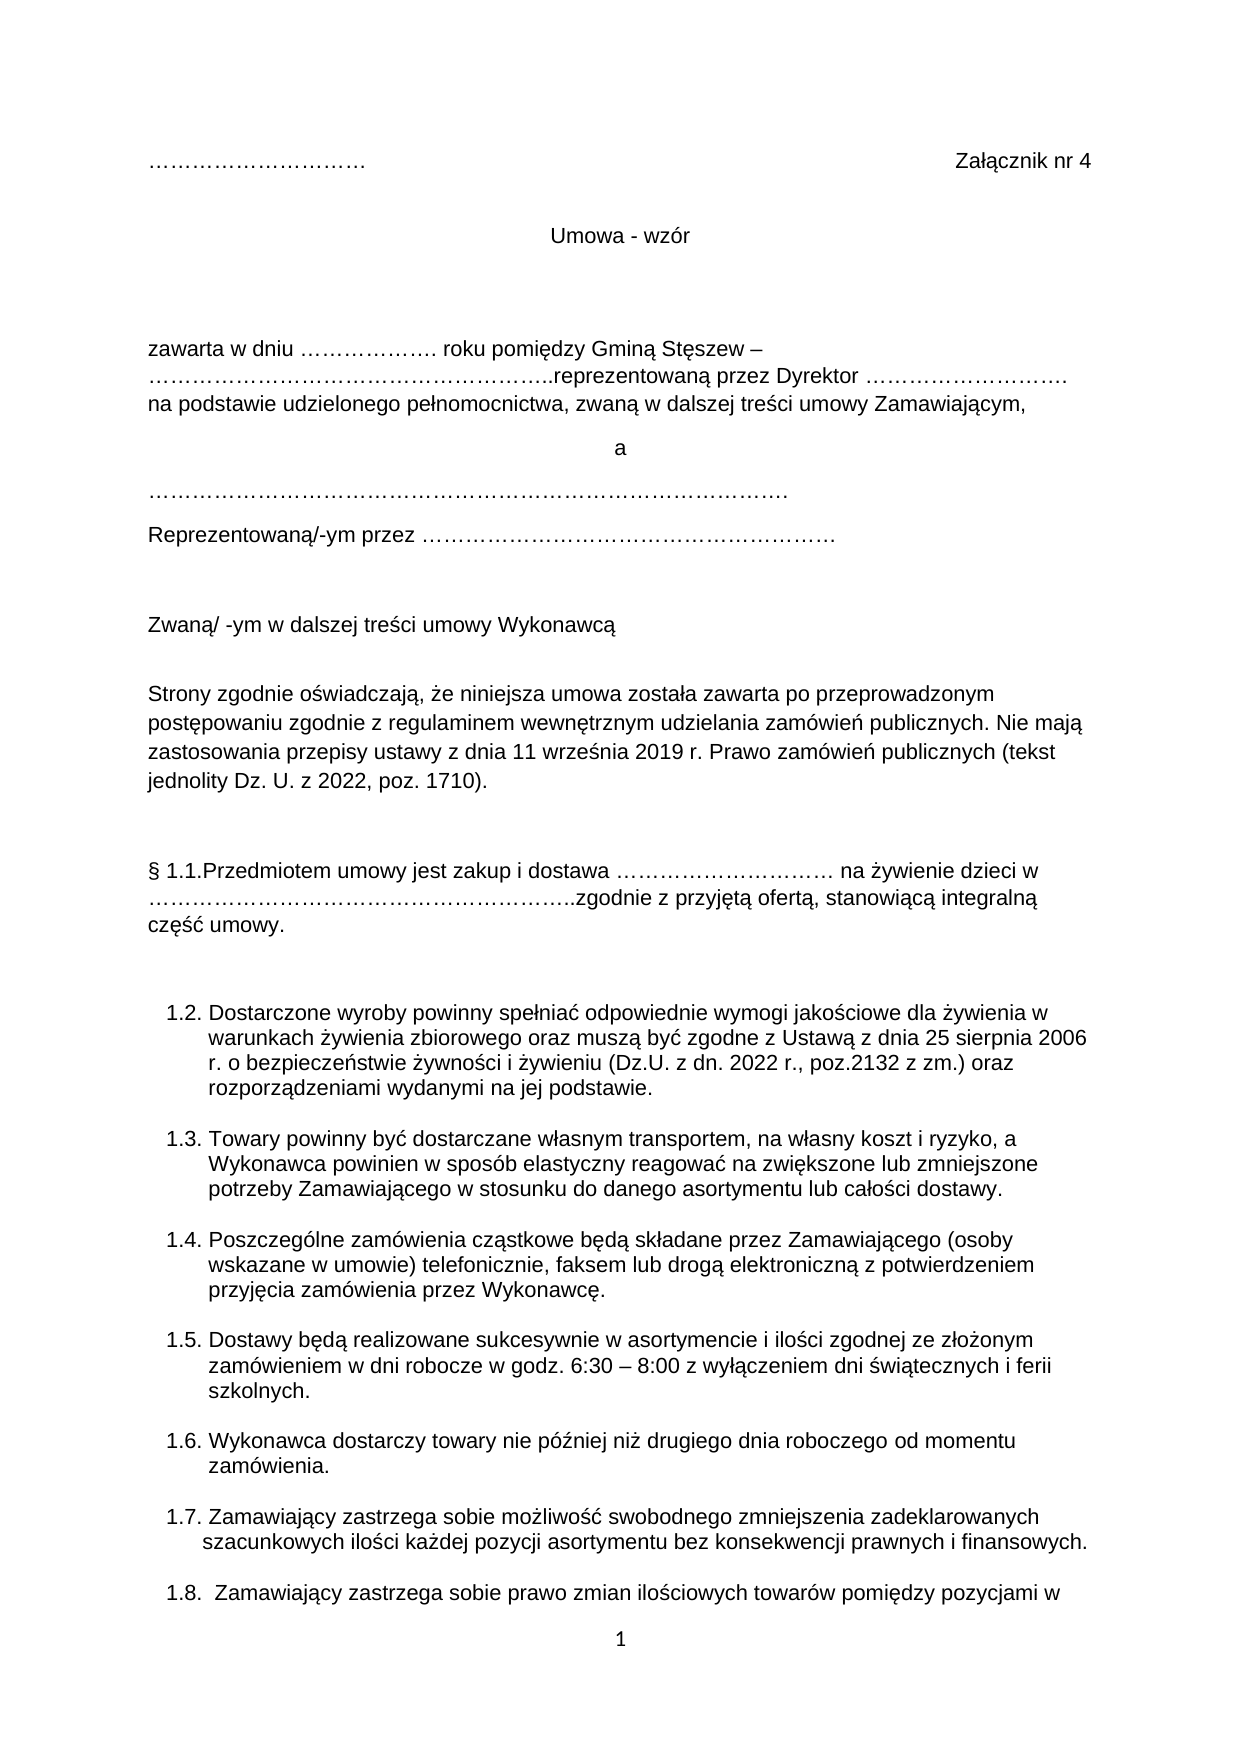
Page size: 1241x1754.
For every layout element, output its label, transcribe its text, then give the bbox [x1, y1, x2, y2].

title ………………………… Załącznik nr 4 [148, 148, 1093, 173]
text 1.7. Zamawiający zastrzega sobie możliwość swobodnego zmniejszenia zadeklarowanych [148, 1504, 1093, 1529]
text Wykonawca powinien w sposób elastyczny reagować na zwiększone lub zmniejszone [148, 1151, 1093, 1176]
text ……………………………………………………………………………. [148, 478, 1093, 503]
text Reprezentowaną/-ym przez ………………………………………………… [148, 522, 1093, 547]
text 1.6. Wykonawca dostarczy towary nie później niż drugiego dnia roboczego od momentu [148, 1428, 1093, 1453]
text zamówieniem w dni robocze w godz. 6:30 – 8:00 z wyłączeniem dni świątecznych i ferii [148, 1352, 1093, 1378]
text wskazane w umowie) telefonicznie, faksem lub drogą elektroniczną z potwierdzeniem [148, 1252, 1093, 1277]
text 1.3. Towary powinny być dostarczane własnym transportem, na własny koszt i ryzyko, a [148, 1126, 1093, 1151]
text 1.4. Poszczególne zamówienia cząstkowe będą składane przez Zamawiającego (osoby [148, 1226, 1093, 1252]
text zawarta w dniu ………………. roku pomiędzy Gminą Stęszew – ………………………………………………..reprezentowaną przez Dyrektor ………………………. na podstawie udzielonego pełnomocnictwa, zwaną w dalszej treści umowy Zamawiającym, [148, 336, 1093, 416]
text § 1.1.Przedmiotem umowy jest zakup i dostawa ………………………… na żywienie dzieci w …………………………………………………..zgodnie z przyjętą ofertą, stanowiącą integralną część umowy. [148, 857, 1093, 937]
text r. o bezpieczeństwie żywności i żywieniu (Dz.U. z dn. 2022 r., poz.2132 z zm.) oraz [148, 1050, 1093, 1075]
text rozporządzeniami wydanymi na jej podstawie. [148, 1075, 1093, 1100]
text Zwaną/ -ym w dalszej treści umowy Wykonawcą [148, 612, 1093, 637]
text warunkach żywienia zbiorowego oraz muszą być zgodne z Ustawą z dnia 25 sierpnia 2006 [148, 1025, 1093, 1050]
title Umowa - wzór [148, 223, 1093, 248]
text 1.2. Dostarczone wyroby powinny spełniać odpowiednie wymogi jakościowe dla żywienia w [148, 999, 1093, 1025]
text Strony zgodnie oświadczają, że niniejsza umowa została zawarta po przeprowadzonym postępowaniu zgodnie z regulaminem wewnętrznym udzielania zamówień publicznych. Nie mają zastosowania przepisy ustawy z dnia 11 września 2019 r. Prawo zamówień publicznych (tekst jednolity Dz. U. z 2022, poz. 1710). [148, 681, 1093, 793]
text potrzeby Zamawiającego w stosunku do danego asortymentu lub całości dostawy. [148, 1176, 1093, 1201]
text zamówienia. [148, 1453, 1093, 1478]
text a [148, 434, 1093, 459]
text 1.5. Dostawy będą realizowane sukcesywnie w asortymencie i ilości zgodnej ze złożonym [148, 1327, 1093, 1352]
text szkolnych. [148, 1378, 1093, 1403]
text przyjęcia zamówienia przez Wykonawcę. [148, 1277, 1093, 1302]
text szacunkowych ilości każdej pozycji asortymentu bez konsekwencji prawnych i finansowych. [148, 1529, 1093, 1554]
text 1.8. Zamawiający zastrzega sobie prawo zmian ilościowych towarów pomiędzy pozycjami w [148, 1579, 1093, 1604]
